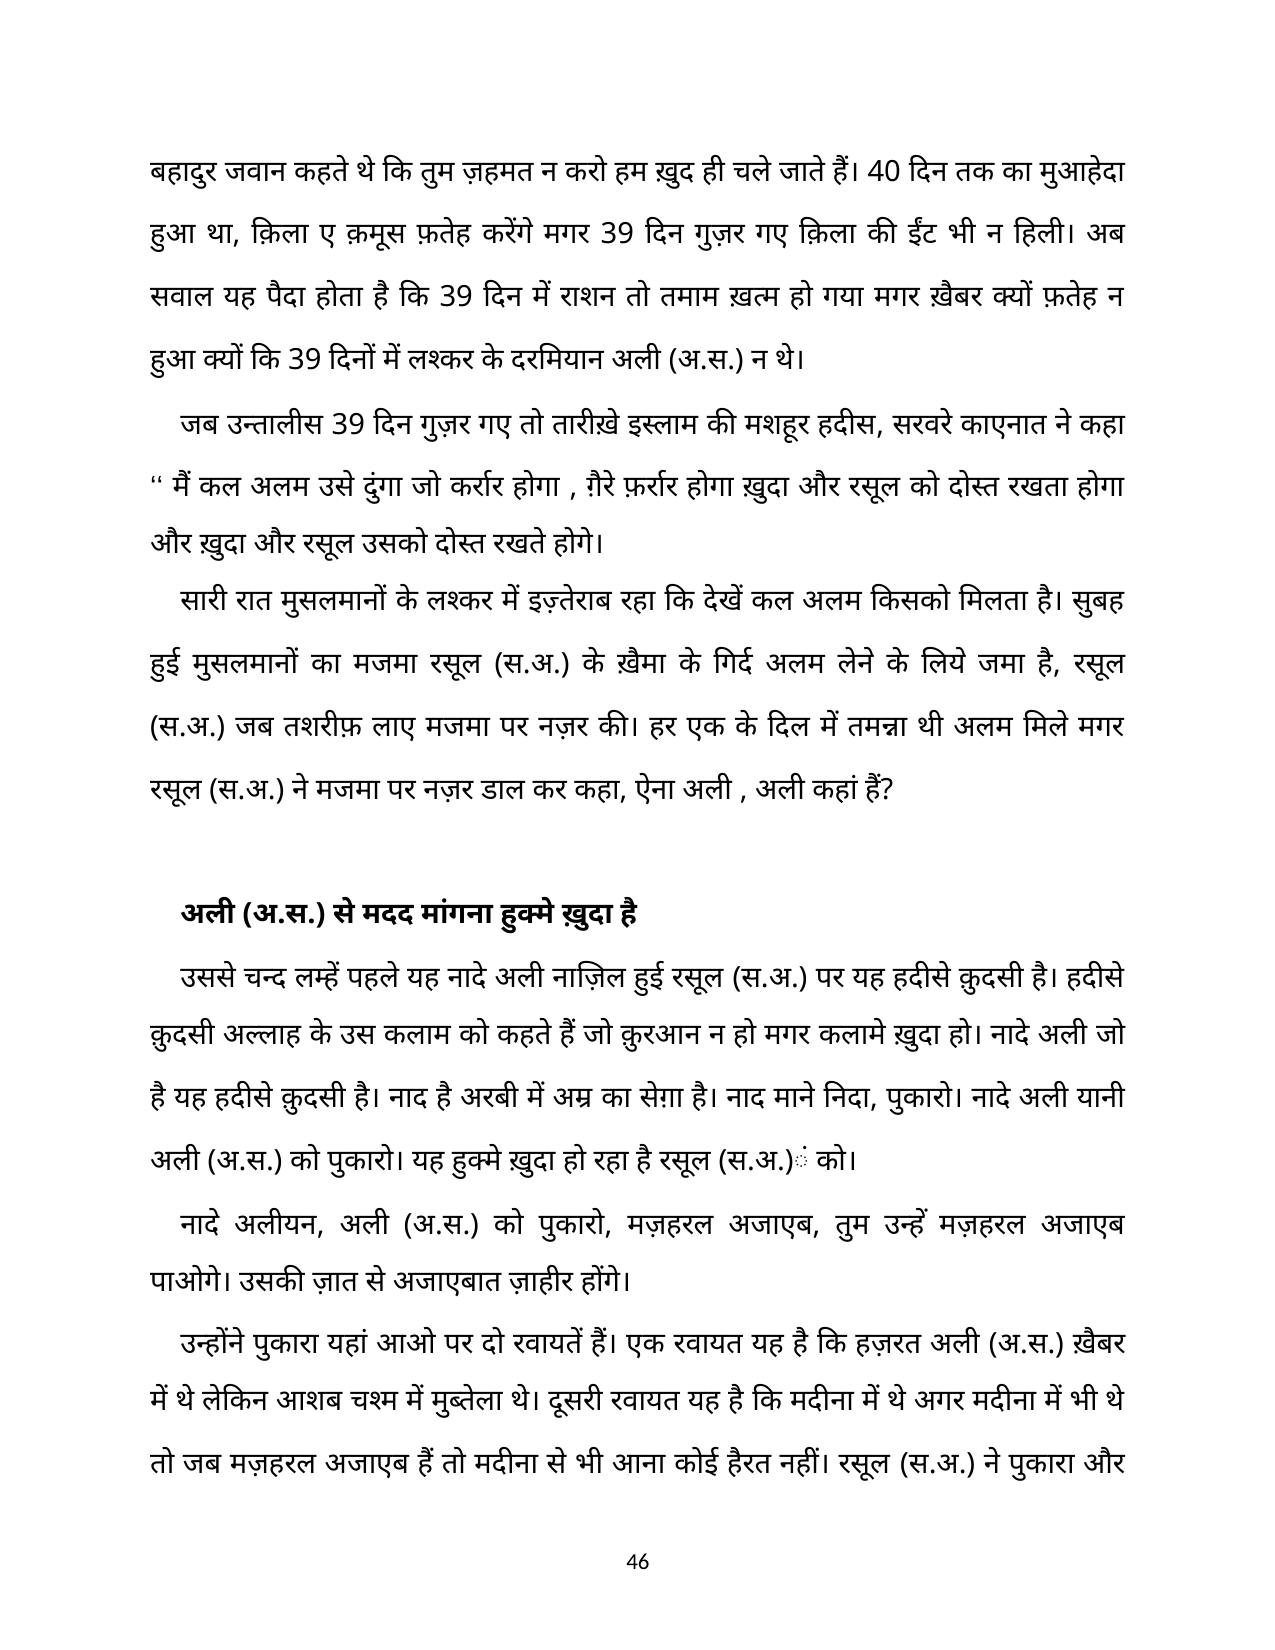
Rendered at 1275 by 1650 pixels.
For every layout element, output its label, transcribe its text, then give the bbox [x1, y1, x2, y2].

text उससे चन्द लम्हें पहले यह नादे अली नाज़िल हुई रसूल (स.अ.) पर यह हदीसे क़ुदसी है। हदीसे क़ुदसी अल्लाह के उस कलाम को कहते हैं जो क़ुरआन न हो मगर कलामे ख़ुदा हो। नादे अली जो है यह हदीसे क़ुदसी है। नाद है अरबी में अम्र का सेग़ा है। नाद माने निदा, पुकारो। नादे अली यानी अली (अ.स.) को पुकारो। यह हुक्मे ख़ुदा हो रहा है रसूल (स.अ.)ं को। [150, 957, 1125, 1182]
text सारी रात मुसलमानों के लश्कर में इज़्तेराब रहा कि देखें कल अलम किसको मिलता है। सुबह हुई मुसलमानों का मजमा रसूल (स.अ.) के ख़ैमा के गिर्द अलम लेने के लिये जमा है, रसूल (स.अ.) जब तशरीफ़ लाए मजमा पर नज़र की। हर एक के दिल में तमन्ना थी अलम मिले मगर रसूल (स.अ.) ने मजमा पर नज़र डाल कर कहा, ऐना अली , अली कहां हैं? [150, 585, 1125, 811]
text नादे अलीयन, अली (अ.स.) को पुकारो, मज़हरल अजाएब, तुम उन्हें मज़हरल अजाएब पाओगे। उसकी ज़ात से अजाएबात ज़ाहीर होंगे। [150, 1204, 1125, 1304]
text जब उन्तालीस 39 दिन गुज़र गए तो तारीख़े इस्लाम की मशहूर हदीस, सरवरे काएनात ने कहा ‘‘ मैं कल अलम उसे दुंगा जो कर्रार होगा , ग़ैरे फ़र्रार होगा ख़ुदा और रसूल को दोस्त रखता होगा और ख़ुदा और रसूल उसको दोस्त रखते होगे। [150, 403, 1125, 566]
text अली (अ.स.) से मदद मांगना हुक्मे ख़ुदा है [150, 892, 1125, 935]
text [150, 1323, 1125, 1485]
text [150, 150, 1125, 381]
